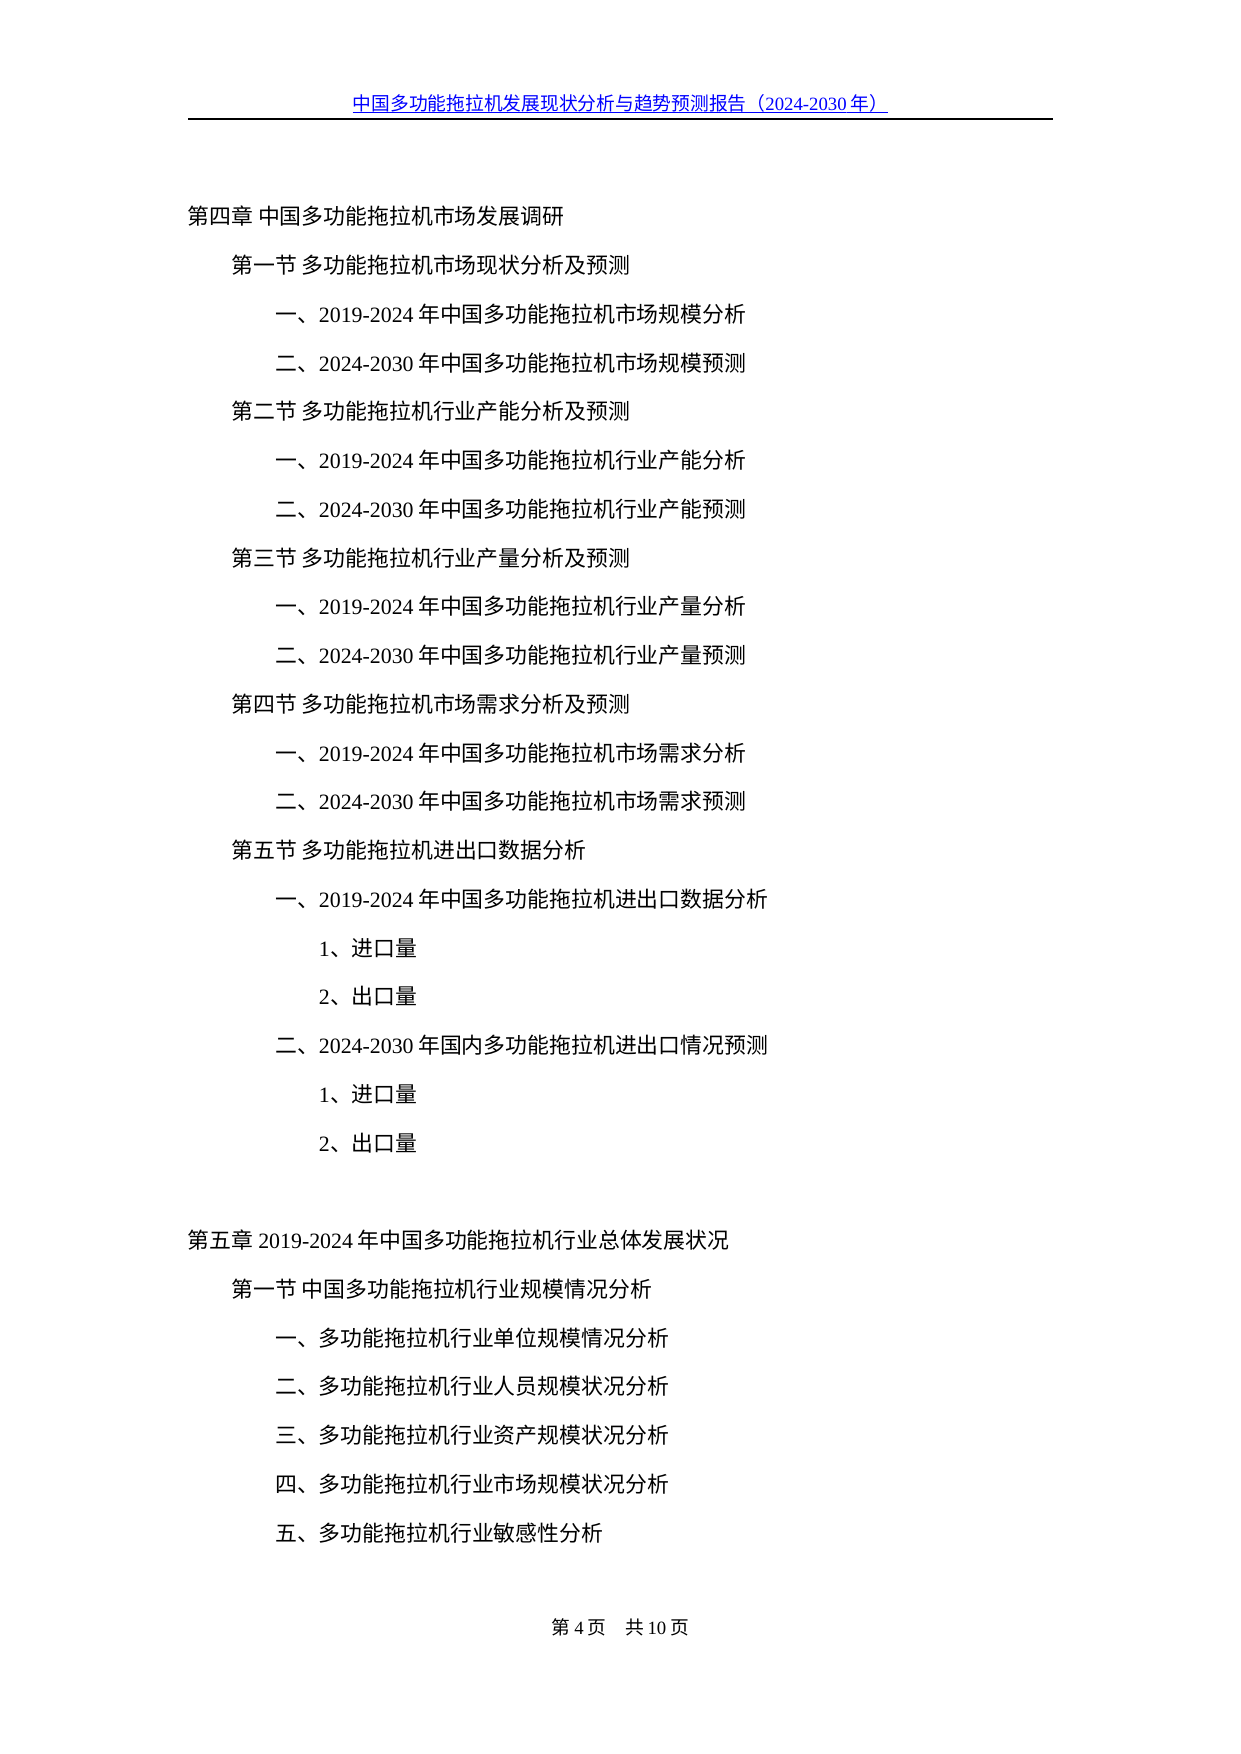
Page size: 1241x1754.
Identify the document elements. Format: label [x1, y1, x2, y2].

text [187, 150, 1053, 1548]
